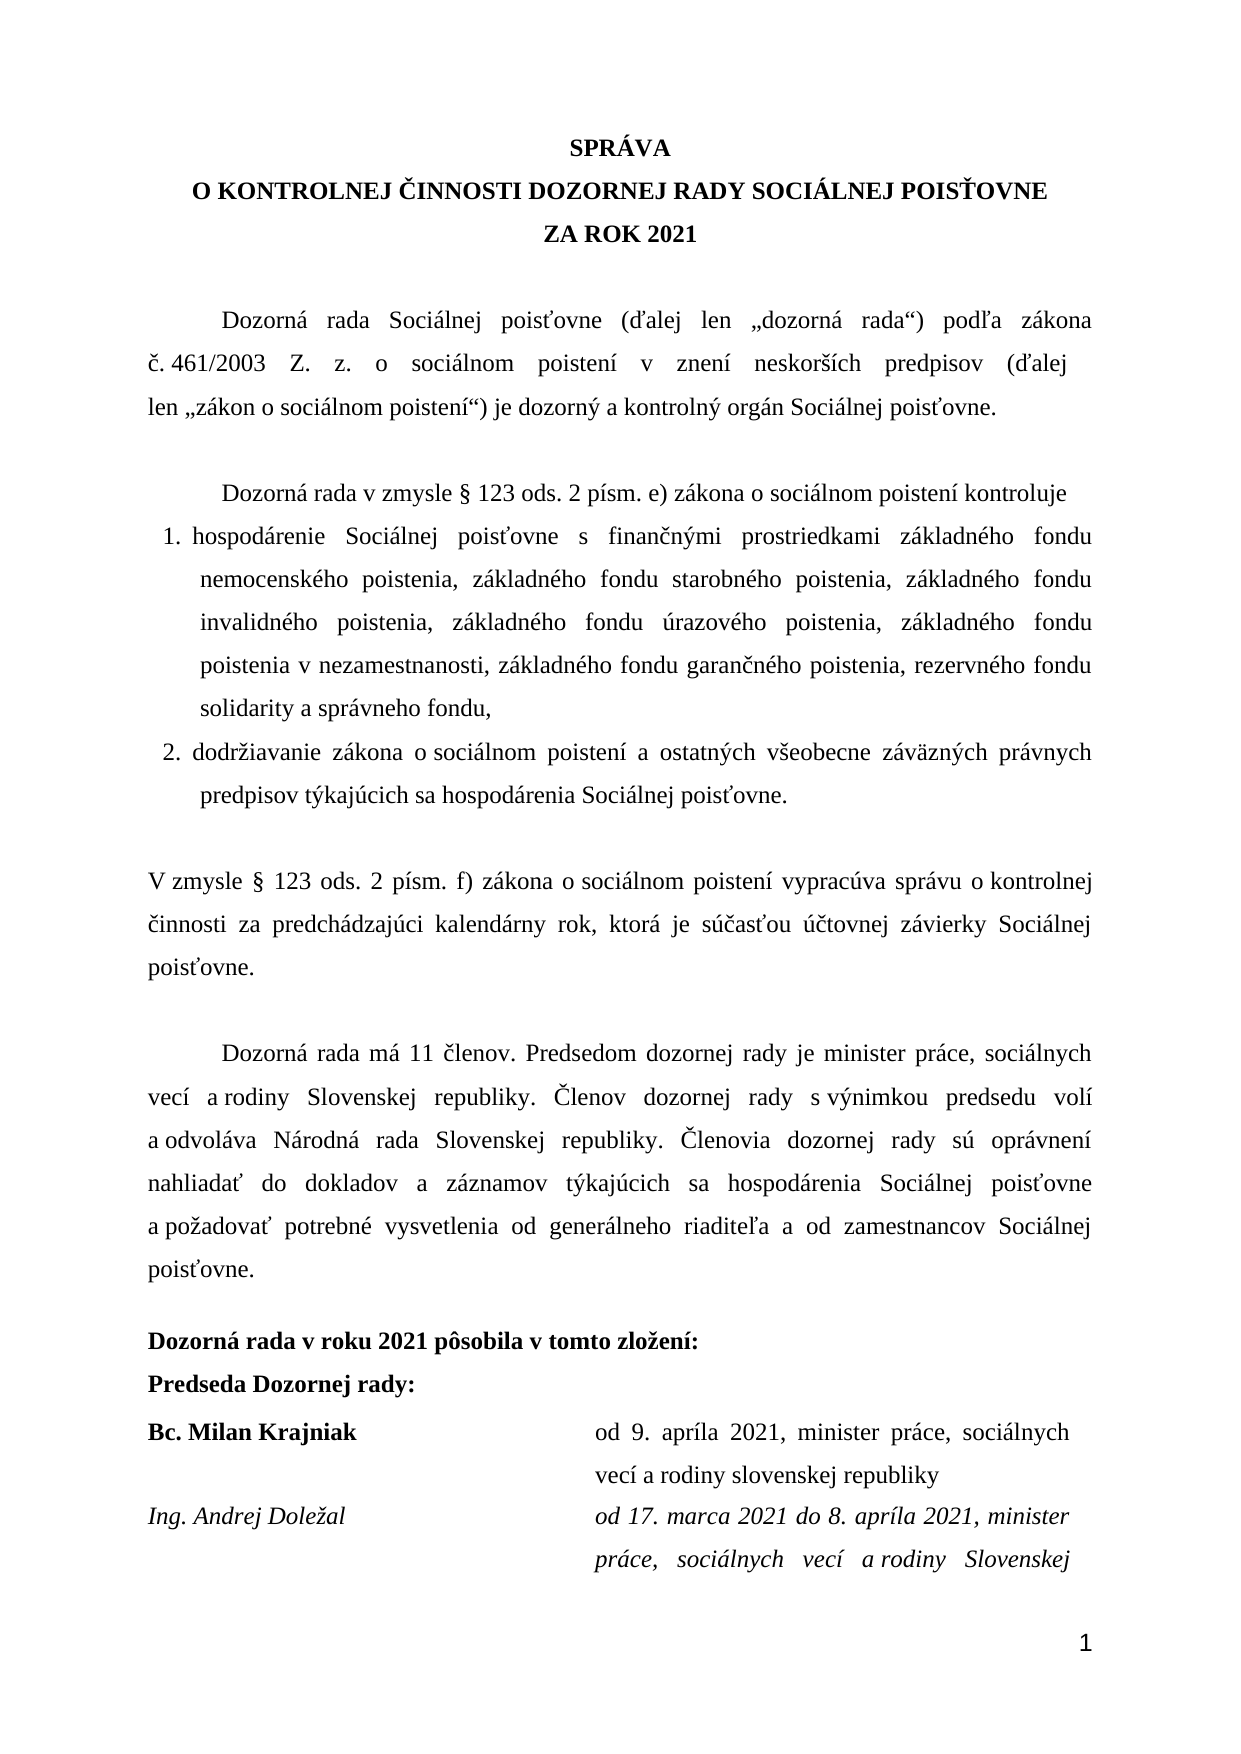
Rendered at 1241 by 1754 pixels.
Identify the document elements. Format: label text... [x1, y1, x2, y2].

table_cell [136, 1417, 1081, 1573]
text SPRÁVA [148, 133, 1093, 162]
list hospodárenie Sociálnej poisťovne s finančnými prostriedkami základného fondu nemocenského poistenia, základného fondu starobného poistenia, základného fondu invalidného poistenia, základného fondu úrazového poistenia, základného fondu poistenia v nezamestnanosti, základného fondu garančného poistenia, rezervného fondu solidarity a správneho fondu, [162, 521, 1093, 722]
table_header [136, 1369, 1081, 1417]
text Dozorná rada v roku 2021 pôsobila v tomto zložení: [148, 1326, 1093, 1355]
text ZA ROK 2021 [148, 219, 1093, 248]
text Dozorná rada Sociálnej poisťovne (ďalej len „dozorná rada“) podľa zákona č. 461/2003 Z. z. o sociálnom poistení v znení neskorších predpisov (ďalej len „zákon o sociálnom poistení“) je dozorný a kontrolný orgán Sociálnej poisťovne. [148, 305, 1093, 420]
list dodržiavanie zákona o sociálnom poistení a ostatných všeobecne záväzných právnych predpisov týkajúcich sa hospodárenia Sociálnej poisťovne. [162, 737, 1093, 808]
text O KONTROLNEJ ČINNOSTI DOZORNEJ RADY SOCIÁLNEJ POISŤOVNE [148, 176, 1093, 205]
text Dozorná rada v zmysle § 123 ods. 2 písm. e) zákona o sociálnom poistení kontroluje [148, 478, 1093, 507]
text V zmysle § 123 ods. 2 písm. f) zákona o sociálnom poistení vypracúva správu o kontrolnej činnosti za predchádzajúci kalendárny rok, ktorá je súčasťou účtovnej závierky Sociálnej poisťovne. [148, 866, 1093, 981]
text Dozorná rada má 11 členov. Predsedom dozornej rady je minister práce, sociálnych vecí a rodiny Slovenskej republiky. Členov dozornej rady s výnimkou predsedu volí a odvoláva Národná rada Slovenskej republiky. Členovia dozornej rady sú oprávnení nahliadať do dokladov a záznamov týkajúcich sa hospodárenia Sociálnej poisťovne a požadovať potrebné vysvetlenia od generálneho riaditeľa a od zamestnancov Sociálnej poisťovne. [148, 1038, 1093, 1283]
